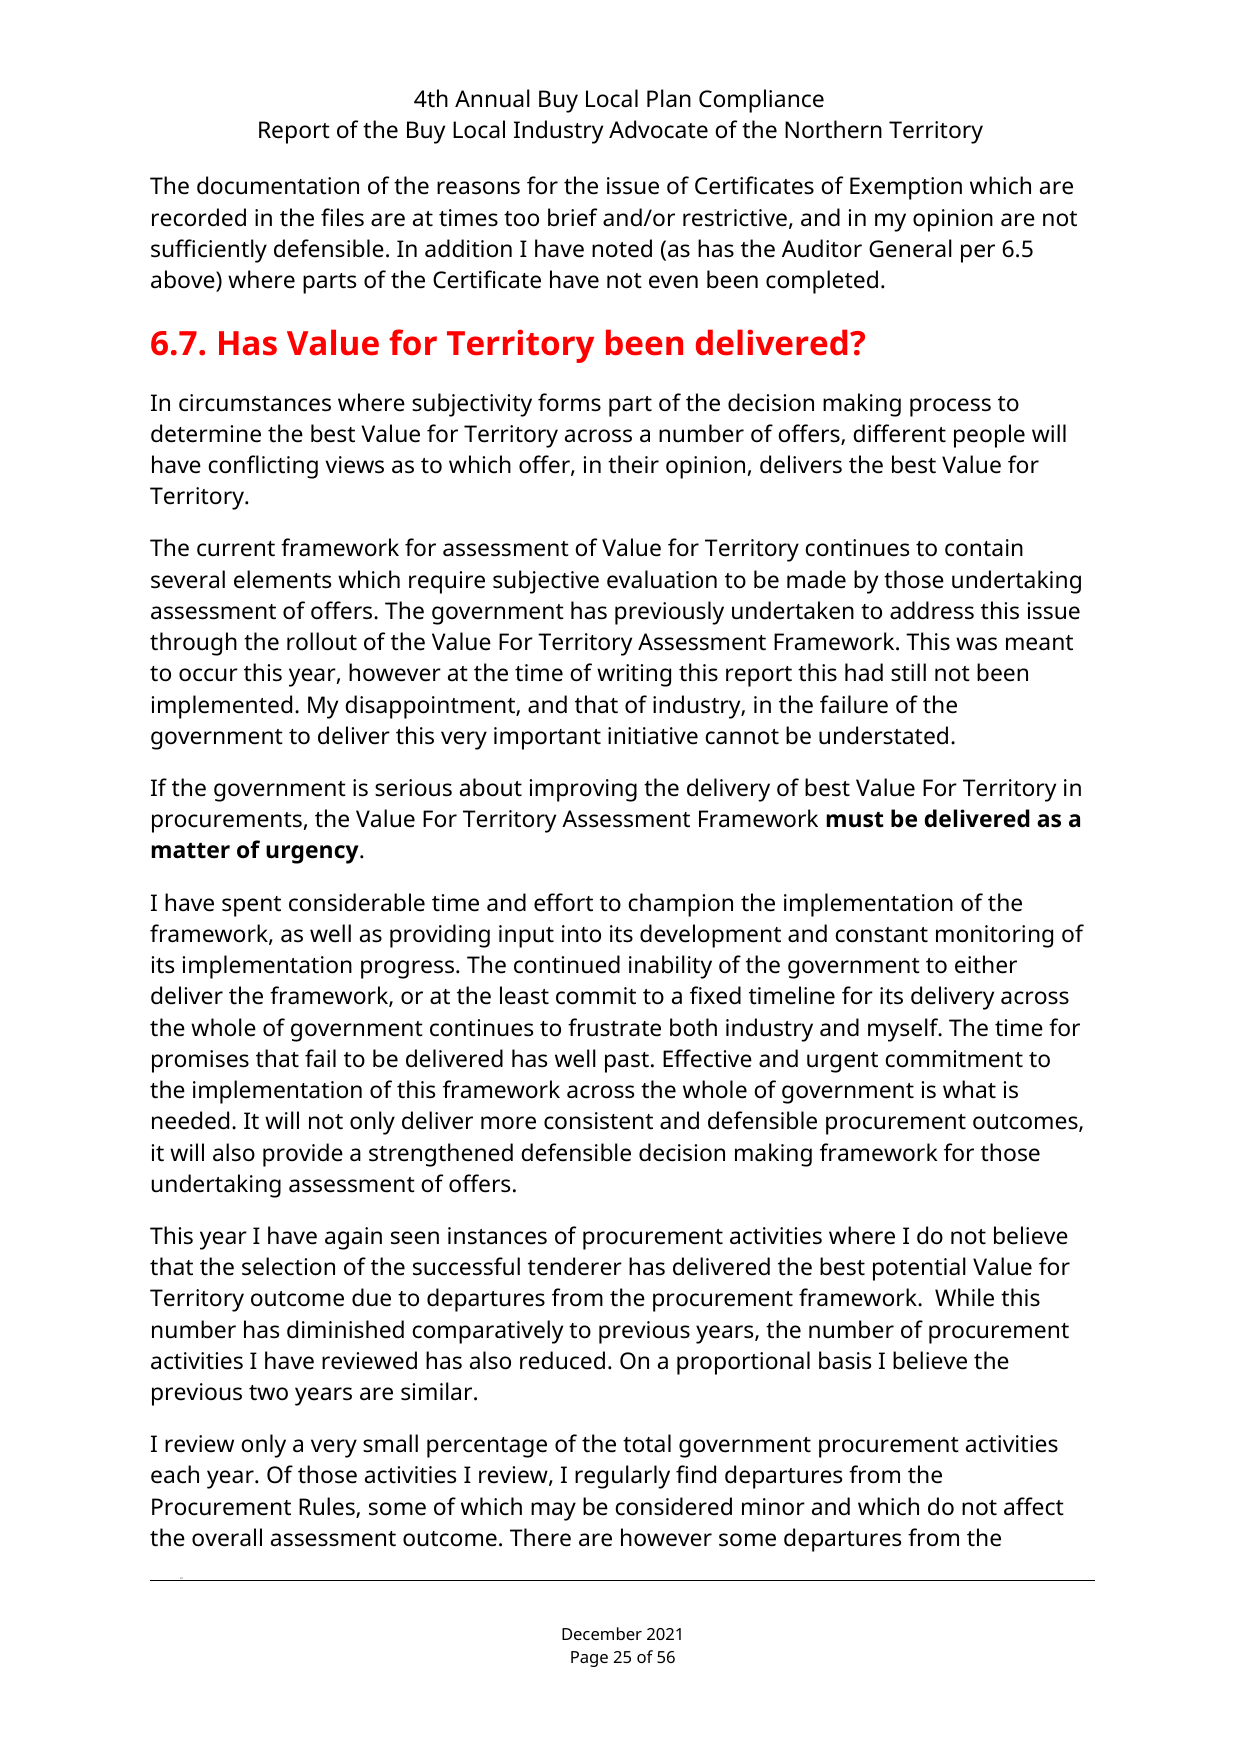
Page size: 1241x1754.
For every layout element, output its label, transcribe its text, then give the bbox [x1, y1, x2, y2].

text In circumstances where subjectivity forms part of the decision making process to determine the best Value for Territory across a number of offers, different people will have conflicting views as to which offer, in their opinion, delivers the best Value for Territory. [150, 386, 1090, 511]
text The current framework for assessment of Value for Territory continues to contain several elements which require subjective evaluation to be made by those undertaking assessment of offers. The government has previously undertaken to address this issue through the rollout of the Value For Territory Assessment Framework. This was meant to occur this year, however at the time of writing this report this had still not been implemented. My disappointment, and that of industry, in the failure of the government to deliver this very important initiative cannot be understated. [150, 532, 1090, 751]
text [150, 1428, 1090, 1553]
subtitle Has Value for Territory been delivered? [150, 320, 1090, 366]
text This year I have again seen instances of procurement activities where I do not believe that the selection of the successful tenderer has delivered the best potential Value for Territory outcome due to departures from the procurement framework. While this number has diminished comparatively to previous years, the number of procurement activities I have reviewed has also reduced. On a proportional basis I believe the previous two years are similar. [150, 1220, 1090, 1407]
text The documentation of the reasons for the issue of Certificates of Exemption which are recorded in the files are at times too brief and/or restrictive, and in my opinion are not sufficiently defensible. In addition I have noted (as has the Auditor General per 6.5 above) where parts of the Certificate have not even been completed. [150, 170, 1090, 295]
text If the government is serious about improving the delivery of best Value For Territory in procurements, the Value For Territory Assessment Framework must be delivered as a matter of urgency. [150, 772, 1090, 866]
text I have spent considerable time and effort to champion the implementation of the framework, as well as providing input into its development and constant monitoring of its implementation progress. The continued inability of the government to either deliver the framework, or at the least commit to a fixed timeline for its delivery across the whole of government continues to frustrate both industry and myself. The time for promises that fail to be delivered has well past. Effective and urgent commitment to the implementation of this framework across the whole of government is what is needed. It will not only deliver more consistent and defensible procurement outcomes, it will also provide a strengthened defensible decision making framework for those undertaking assessment of offers. [150, 886, 1090, 1199]
